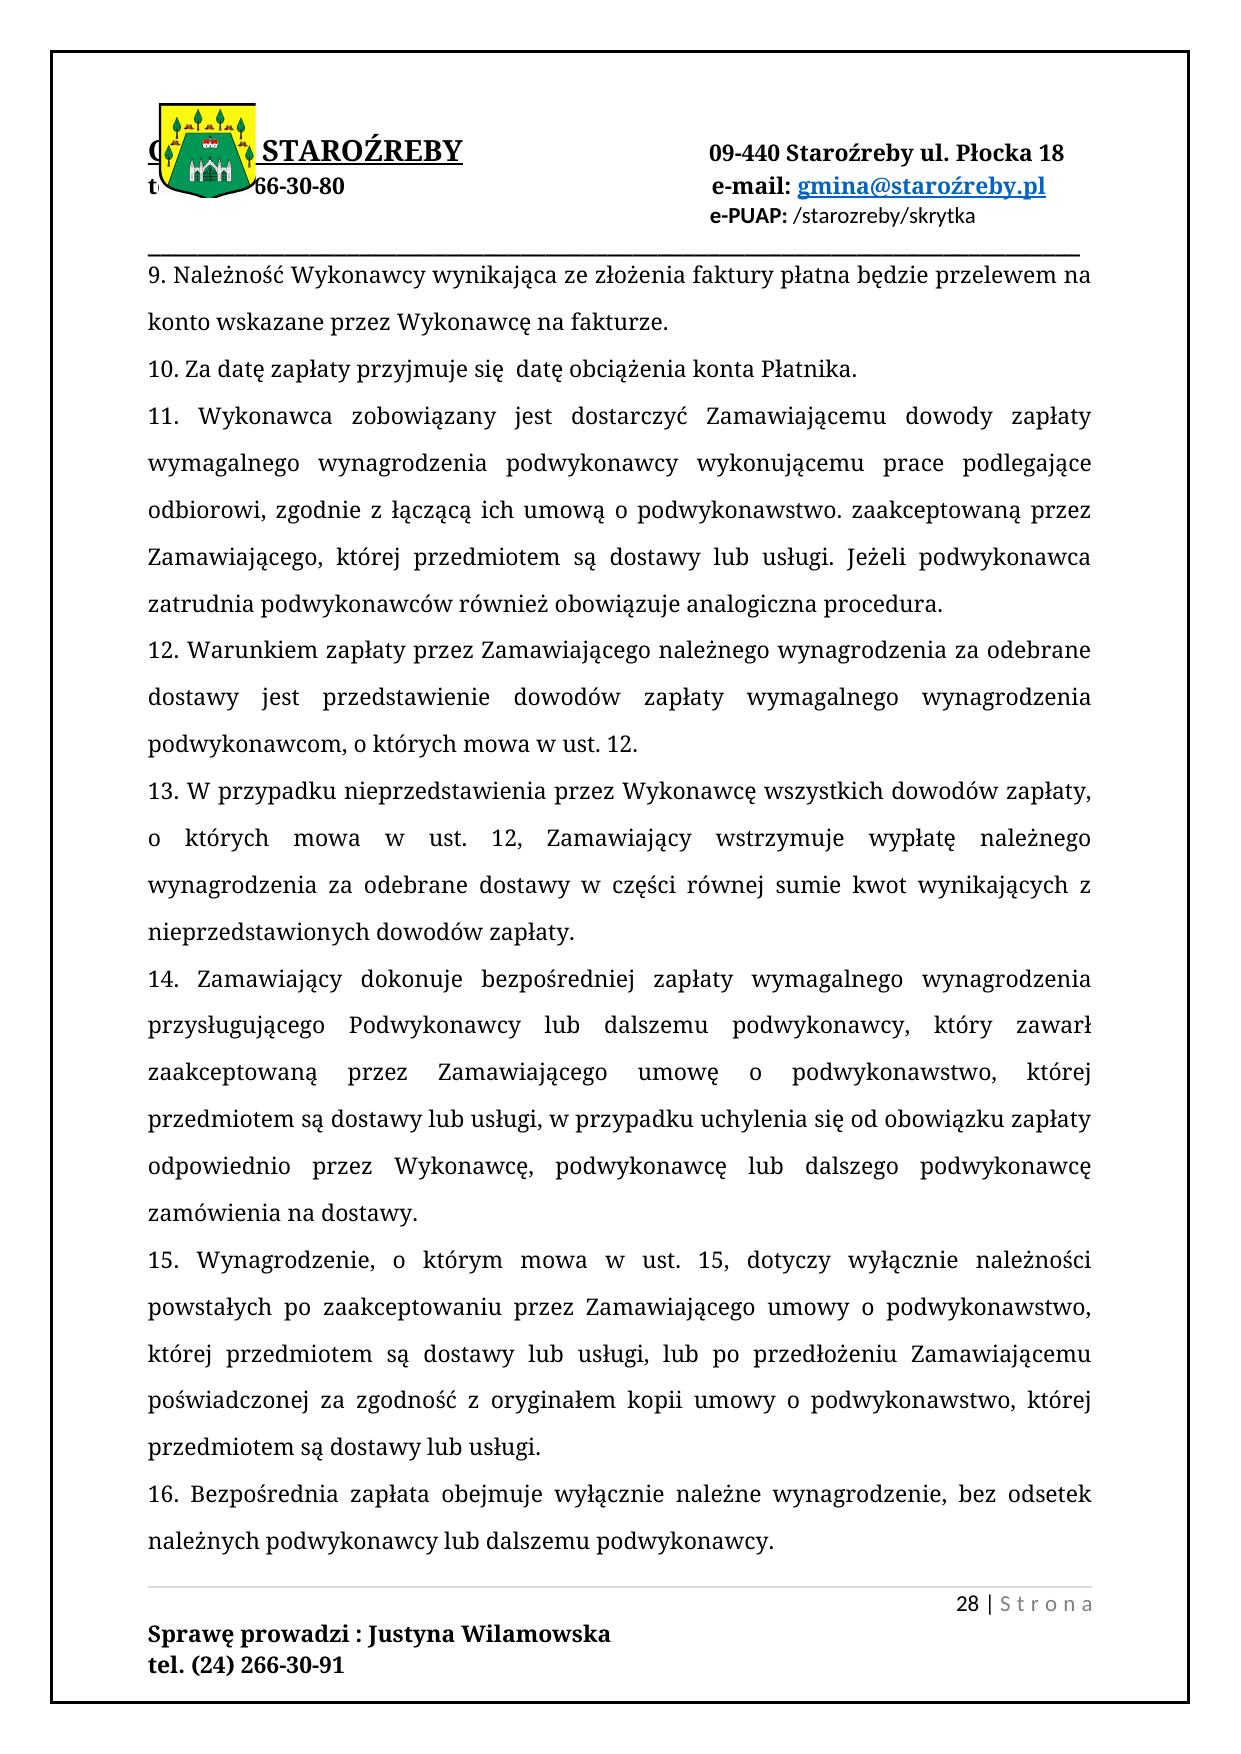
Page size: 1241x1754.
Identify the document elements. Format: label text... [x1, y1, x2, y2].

text 16. Bezpośrednia zapłata obejmuje wyłącznie należne wynagrodzenie, bez odsetek należnych podwykonawcy lub dalszemu podwykonawcy. [148, 1478, 1092, 1556]
text 14. Zamawiający dokonuje bezpośredniej zapłaty wymagalnego wynagrodzenia przysługującego Podwykonawcy lub dalszemu podwykonawcy, który zawarł zaakceptowaną przez Zamawiającego umowę o podwykonawstwo, której przedmiotem są dostawy lub usługi, w przypadku uchylenia się od obowiązku zapłaty odpowiednio przez Wykonawcę, podwykonawcę lub dalszego podwykonawcę zamówienia na dostawy. [148, 962, 1092, 1228]
text 15. Wynagrodzenie, o którym mowa w ust. 15, dotyczy wyłącznie należności powstałych po zaakceptowaniu przez Zamawiającego umowy o podwykonawstwo, której przedmiotem są dostawy lub usługi, lub po przedłożeniu Zamawiającemu poświadczonej za zgodność z oryginałem kopii umowy o podwykonawstwo, której przedmiotem są dostawy lub usługi. [148, 1244, 1092, 1462]
picture [158, 103, 256, 198]
text 9. Należność Wykonawcy wynikająca ze złożenia faktury płatna będzie przelewem na konto wskazane przez Wykonawcę na fakturze. [148, 259, 1092, 337]
text 10. Za datę zapłaty przyjmuje się datę obciążenia konta Płatnika. [148, 353, 1092, 384]
text 12. Warunkiem zapłaty przez Zamawiającego należnego wynagrodzenia za odebrane dostawy jest przedstawienie dowodów zapłaty wymagalnego wynagrodzenia podwykonawcom, o których mowa w ust. 12. [148, 634, 1092, 759]
text 11. Wykonawca zobowiązany jest dostarczyć Zamawiającemu dowody zapłaty wymagalnego wynagrodzenia podwykonawcy wykonującemu prace podlegające odbiorowi, zgodnie z łączącą ich umową o podwykonawstwo. zaakceptowaną przez Zamawiającego, której przedmiotem są dostawy lub usługi. Jeżeli podwykonawca zatrudnia podwykonawców również obowiązuje analogiczna procedura. [148, 400, 1092, 619]
text 13. W przypadku nieprzedstawienia przez Wykonawcę wszystkich dowodów zapłaty, o których mowa w ust. 12, Zamawiający wstrzymuje wypłatę należnego wynagrodzenia za odebrane dostawy w części równej sumie kwot wynikających z nieprzedstawionych dowodów zapłaty. [148, 775, 1092, 947]
